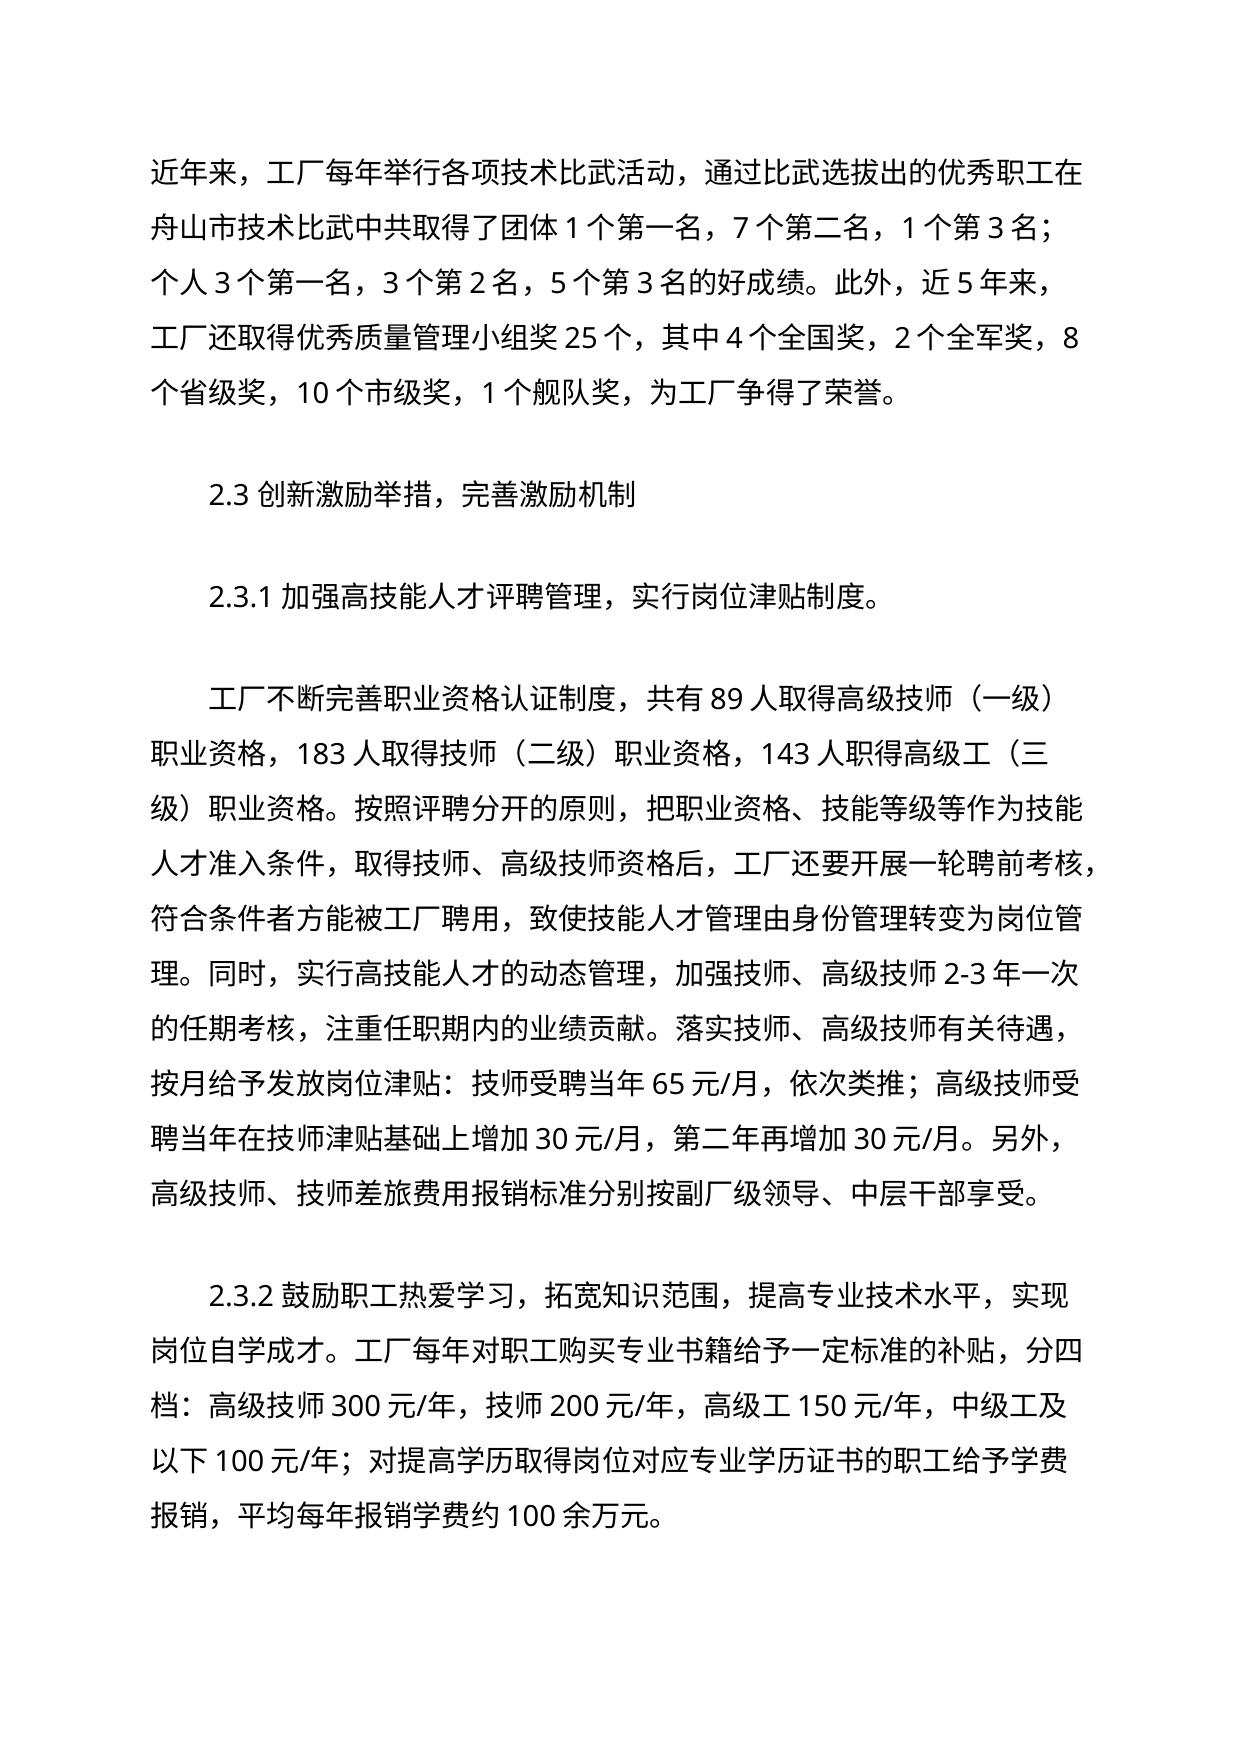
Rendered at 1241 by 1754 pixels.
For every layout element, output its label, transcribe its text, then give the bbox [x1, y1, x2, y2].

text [150, 150, 1090, 412]
text 2.3.2 鼓励职工热爱学习，拓宽知识范围，提高专业技术水平，实现岗位自学成才。工厂每年对职工购买专业书籍给予一定标准的补贴，分四档：高级技师300元/年，技师200元/年，高级工150元/年，中级工及以下100元/年；对提高学历取得岗位对应专业学历证书的职工给予学费报销，平均每年报销学费约100余万元。 [150, 1272, 1090, 1534]
text 2.3.1 加强高技能人才评聘管理，实行岗位津贴制度。 [150, 574, 1090, 616]
text 工厂不断完善职业资格认证制度，共有89人取得高级技师（一级）职业资格，183人取得技师（二级）职业资格，143人职得高级工（三级）职业资格。按照评聘分开的原则，把职业资格、技能等级等作为技能人才准入条件，取得技师、高级技师资格后，工厂还要开展一轮聘前考核，符合条件者方能被工厂聘用，致使技能人才管理由身份管理转变为岗位管理。同时，实行高技能人才的动态管理，加强技师、高级技师2-3年一次的任期考核，注重任职期内的业绩贡献。落实技师、高级技师有关待遇，按月给予发放岗位津贴：技师受聘当年65元/月，依次类推；高级技师受聘当年在技师津贴基础上增加30元/月，第二年再增加30元/月。另外，高级技师、技师差旅费用报销标准分别按副厂级领导、中层干部享受。 [150, 676, 1090, 1213]
text 2.3 创新激励举措，完善激励机制 [150, 472, 1090, 514]
